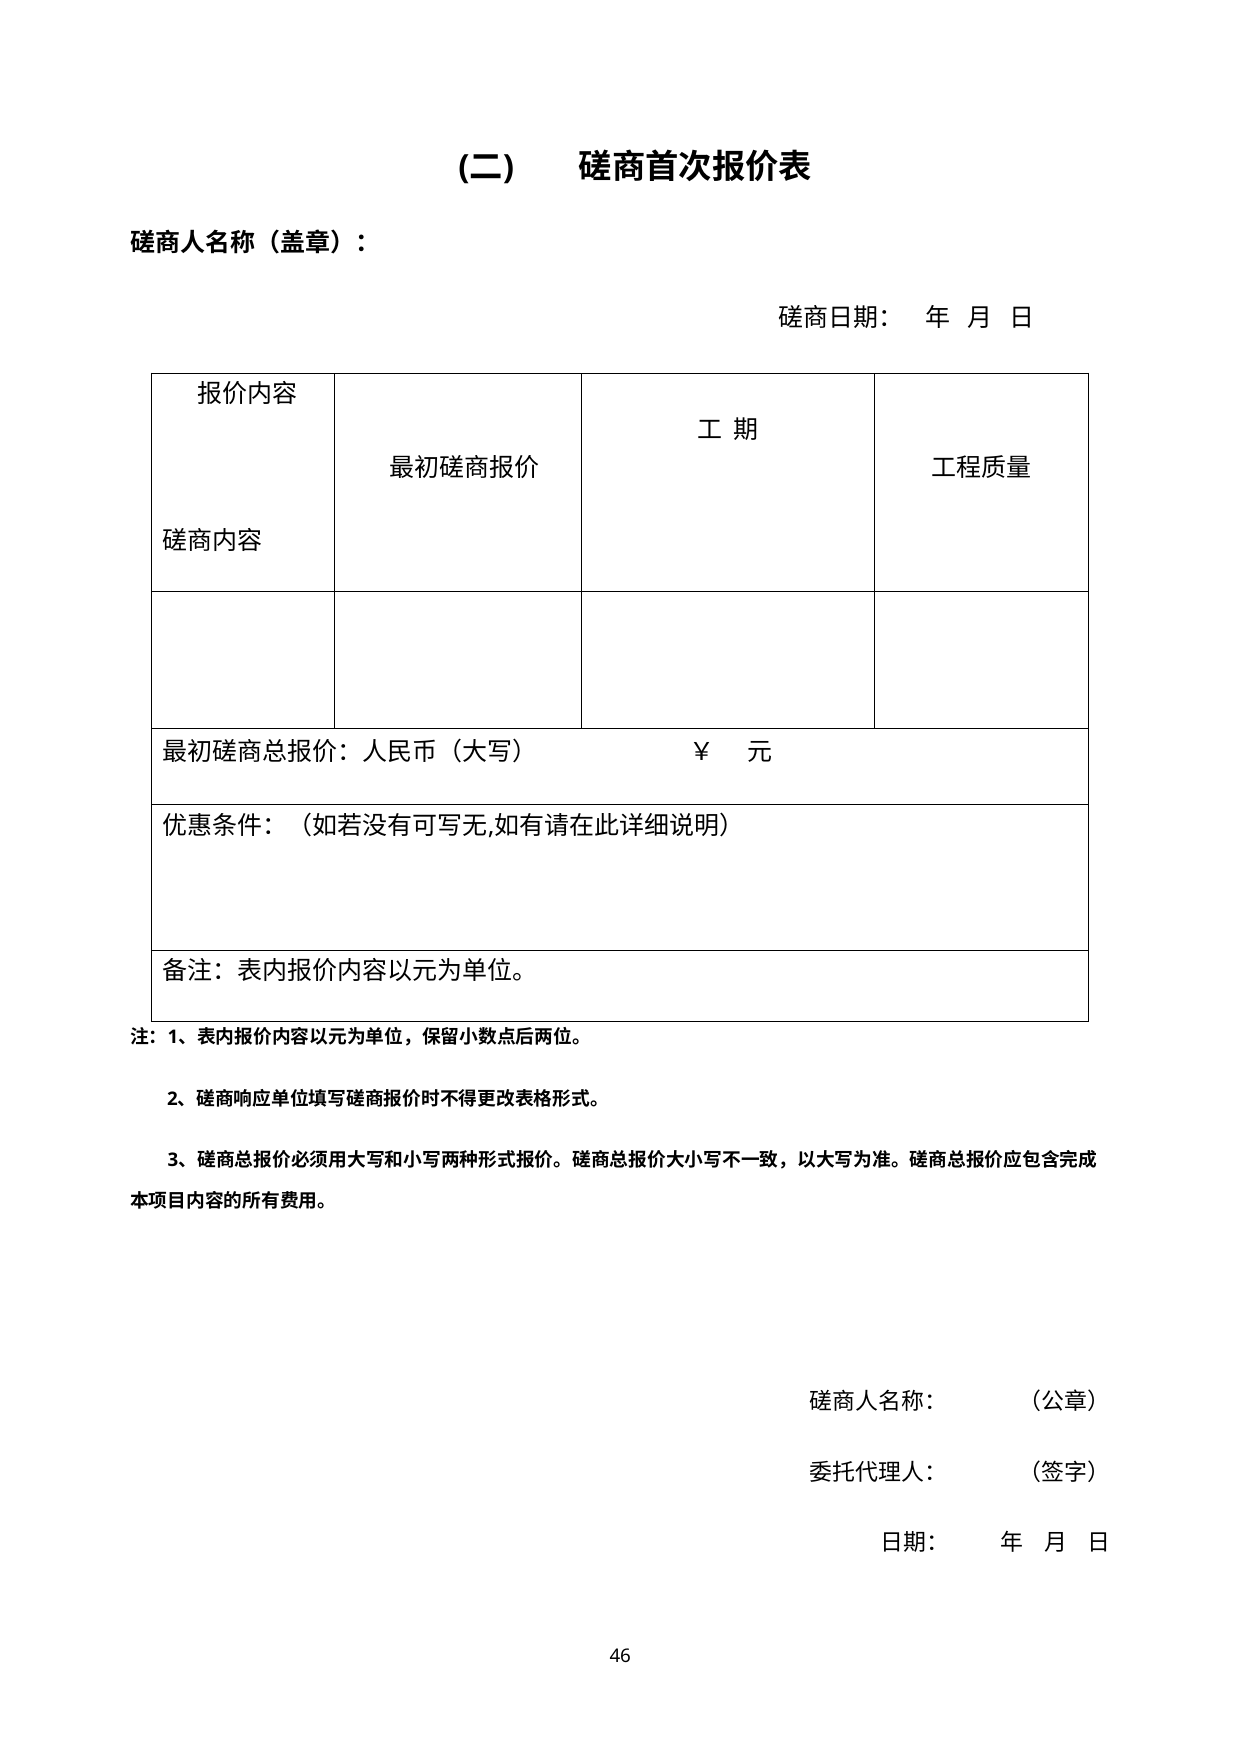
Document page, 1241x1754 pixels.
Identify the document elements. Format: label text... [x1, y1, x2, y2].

text 注：1、表内报价内容以元为单位，保留小数点后两位。 [130, 1022, 1110, 1049]
text 3、磋商总报价必须用大写和小写两种形式报价。磋商总报价大小写不一致，以大写为准。磋商总报价应包含完成本项目内容的所有费用。 [130, 1145, 1110, 1213]
table_header 工 期 [582, 374, 874, 591]
table_cell [335, 592, 581, 727]
text 磋商人名称： （公章） [130, 1383, 1110, 1416]
subtitle 磋商首次报价表 [159, 130, 1110, 198]
table_cell [152, 592, 334, 727]
text 磋商日期： 年 月 日 [130, 297, 1034, 333]
text 磋商人名称（盖章）： [130, 222, 1010, 258]
table_cell 备注：表内报价内容以元为单位。 [152, 951, 1088, 1021]
table_cell [875, 592, 1088, 727]
table_header 工程质量 [875, 374, 1088, 591]
table_cell 最初磋商总报价：人民币（大写） ￥ 元 [152, 729, 1088, 804]
text 2、磋商响应单位填写磋商报价时不得更改表格形式。 [130, 1083, 1110, 1111]
table_cell 优惠条件：（如若没有可写无,如有请在此详细说明） [152, 805, 1088, 949]
text 委托代理人： （签字） [130, 1453, 1110, 1487]
table_header 报价内容 磋商内容 [152, 374, 334, 591]
table_cell [582, 592, 874, 727]
text 日期： 年 月 日 [130, 1524, 1110, 1557]
table_header 最初磋商报价 [335, 374, 581, 591]
